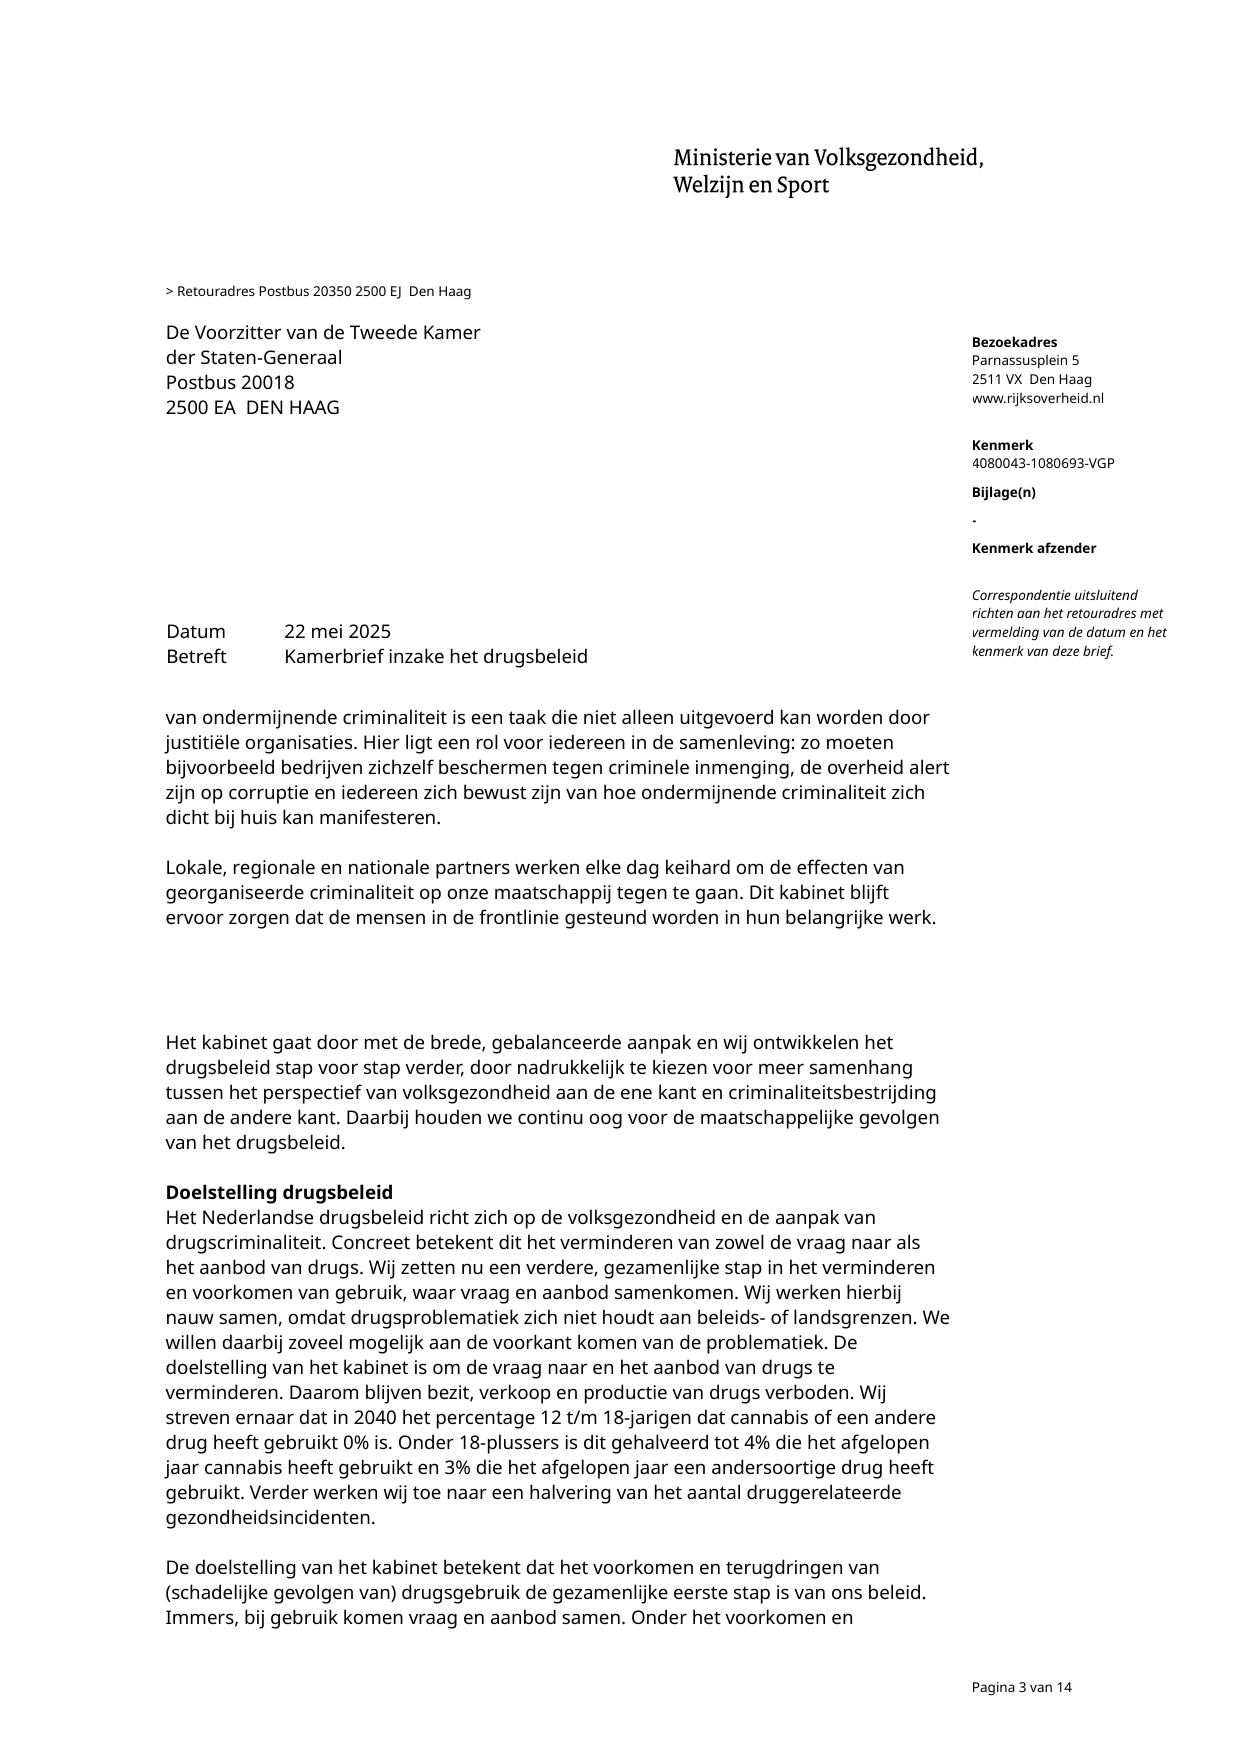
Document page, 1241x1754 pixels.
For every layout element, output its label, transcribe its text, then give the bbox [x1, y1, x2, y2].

text Doelstelling drugsbeleid [165, 1179, 951, 1204]
text De doelstelling van het kabinet betekent dat het voorkomen en terugdringen van (schadelijke gevolgen van) drugsgebruik de gezamenlijke eerste stap is van ons beleid. Immers, bij gebruik komen vraag en aanbod samen. Onder het voorkomen en terugdringen van (de nadelige gevolgen van) drugsgebruik vallen het voorkomen en beperken van het aanbod van drugs, drugspreventie, het voorkomen van drugsgerelateerde schade en het bieden van hulp aan mensen die drugs gebruiken. Onder die hulp verstaan wij vroegsignalering (het vroegtijdig herkennen van signalen die wijzen op mogelijk problematisch drugsgebruik), het behandelen van mensen met een verslaving en harm reduction activiteiten. [165, 1554, 951, 1629]
text De afgelopen jaren is gebouwd aan een brede aanpak van georganiseerde ondermijnende criminaliteit, waarbij we onder andere inzetten op het terugdringen van aanbod, op het voorkomen van een nieuwe lichting criminelen (jonge aanwas) en op het bestrijden van drugscriminaliteit. Op verschillende fronten zijn de organisaties met een rol in het voorkomen en bestrijden van georganiseerde ondermijnende criminaliteit versterkt. Er is meer capaciteit en noodzakelijke wet- en regelgeving bijgekomen. Ook is geïnvesteerd in de multidisciplinaire samenwerking, bijvoorbeeld door versterking van de Regionale Informatie- en Expertisecentra (RIECs) en de mainportsaanpak. Het kabinet investeert in gericht samenwerken, met een breed speelveld van partners. De aanpak van ondermijnende criminaliteit is een taak die niet alleen uitgevoerd kan worden door justitiële organisaties. Hier ligt een rol voor iedereen in de samenleving: zo moeten bijvoorbeeld bedrijven zichzelf beschermen tegen criminele inmenging, de overheid alert zijn op corruptie en iedereen zich bewust zijn van hoe ondermijnende criminaliteit zich dicht bij huis kan manifesteren. [165, 704, 951, 829]
text Lokale, regionale en nationale partners werken elke dag keihard om de effecten van georganiseerde criminaliteit op onze maatschappij tegen te gaan. Dit kabinet blijft ervoor zorgen dat de mensen in de frontlinie gesteund worden in hun belangrijke werk. [165, 854, 951, 929]
text Het Nederlandse drugsbeleid richt zich op de volksgezondheid en de aanpak van drugscriminaliteit. Concreet betekent dit het verminderen van zowel de vraag naar als het aanbod van drugs. Wij zetten nu een verdere, gezamenlijke stap in het verminderen en voorkomen van gebruik, waar vraag en aanbod samenkomen. Wij werken hierbij nauw samen, omdat drugsproblematiek zich niet houdt aan beleids- of landsgrenzen. We willen daarbij zoveel mogelijk aan de voorkant komen van de problematiek. De doelstelling van het kabinet is om de vraag naar en het aanbod van drugs te verminderen. Daarom blijven bezit, verkoop en productie van drugs verboden. Wij streven ernaar dat in 2040 het percentage 12 t/m 18-jarigen dat cannabis of een andere drug heeft gebruikt 0% is. Onder 18-plussers is dit gehalveerd tot 4% die het afgelopen jaar cannabis heeft gebruikt en 3% die het afgelopen jaar een andersoortige drug heeft gebruikt. Verder werken wij toe naar een halvering van het aantal druggerelateerde gezondheidsincidenten. [165, 1204, 951, 1529]
text Het kabinet gaat door met de brede, gebalanceerde aanpak en wij ontwikkelen het drugsbeleid stap voor stap verder, door nadrukkelijk te kiezen voor meer samenhang tussen het perspectief van volksgezondheid aan de ene kant en criminaliteitsbestrijding aan de andere kant. Daarbij houden we continu oog voor de maatschappelijke gevolgen van het drugsbeleid. [165, 1029, 951, 1154]
picture [581, 0, 1042, 260]
